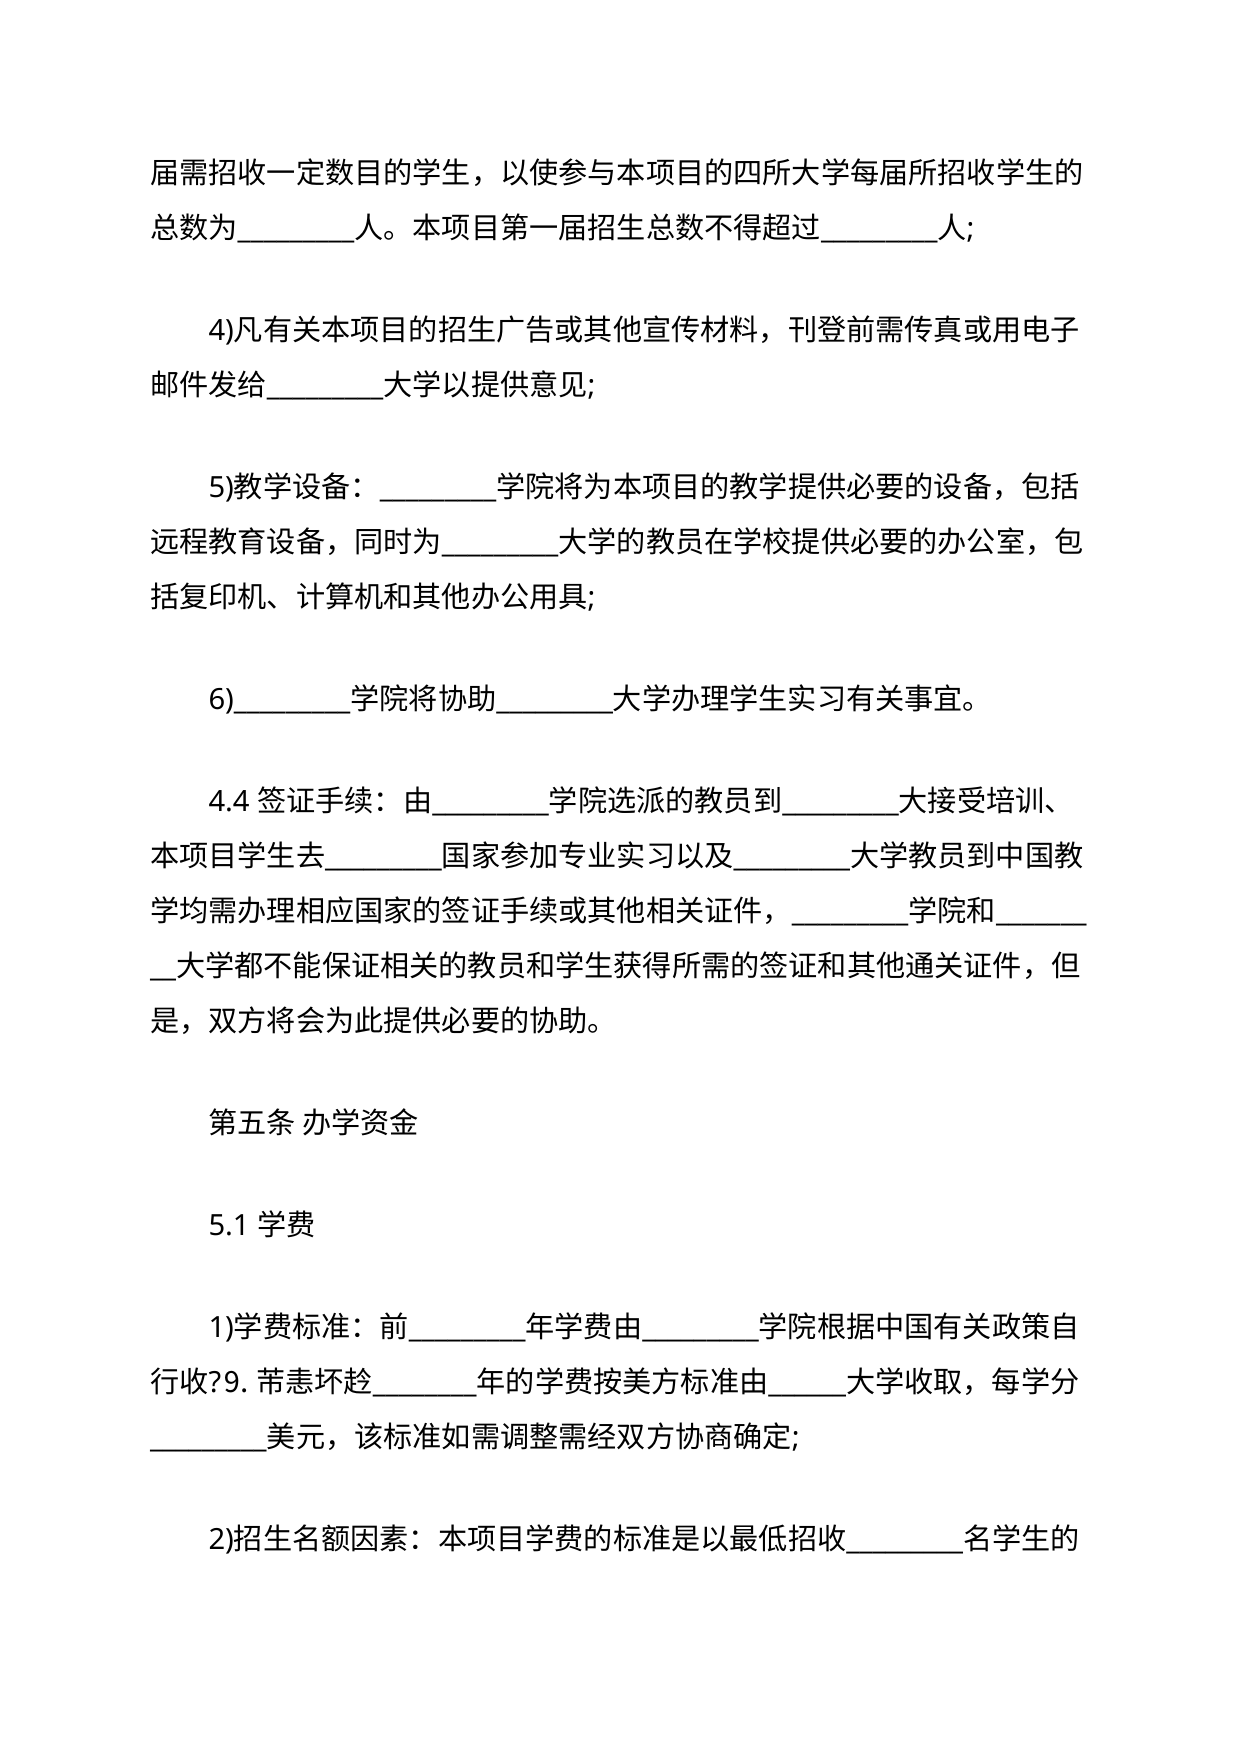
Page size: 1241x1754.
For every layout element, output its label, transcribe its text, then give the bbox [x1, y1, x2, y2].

text 4.4 签证手续：由_________学院选派的教员到_________大接受培训、本项目学生去_________国家参加专业实习以及_________大学教员到中国教学均需办理相应国家的签证手续或其他相关证件，_________学院和_________大学都不能保证相关的教员和学生获得所需的签证和其他通关证件，但是，双方将会为此提供必要的协助。 [150, 778, 1090, 1040]
text 第五条 办学资金 [150, 1099, 1090, 1142]
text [150, 1515, 1090, 1558]
text 5.1 学费 [150, 1201, 1090, 1244]
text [150, 150, 1090, 247]
text 5)教学设备：_________学院将为本项目的教学提供必要的设备，包括远程教育设备，同时为_________大学的教员在学校提供必要的办公室，包括复印机、计算机和其他办公用具; [150, 464, 1090, 616]
text 1)学费标准：前_________年学费由_________学院根据中国有关政策自行收?⒐芾恚坏赺________年的学费按美方标准由______大学收取，每学分_________美元，该标准如需调整需经双方协商确定; [150, 1303, 1090, 1456]
text 4)凡有关本项目的招生广告或其他宣传材料，刊登前需传真或用电子邮件发给_________大学以提供意见; [150, 307, 1090, 404]
text 6)_________学院将协助_________大学办理学生实习有关事宜。 [150, 676, 1090, 718]
